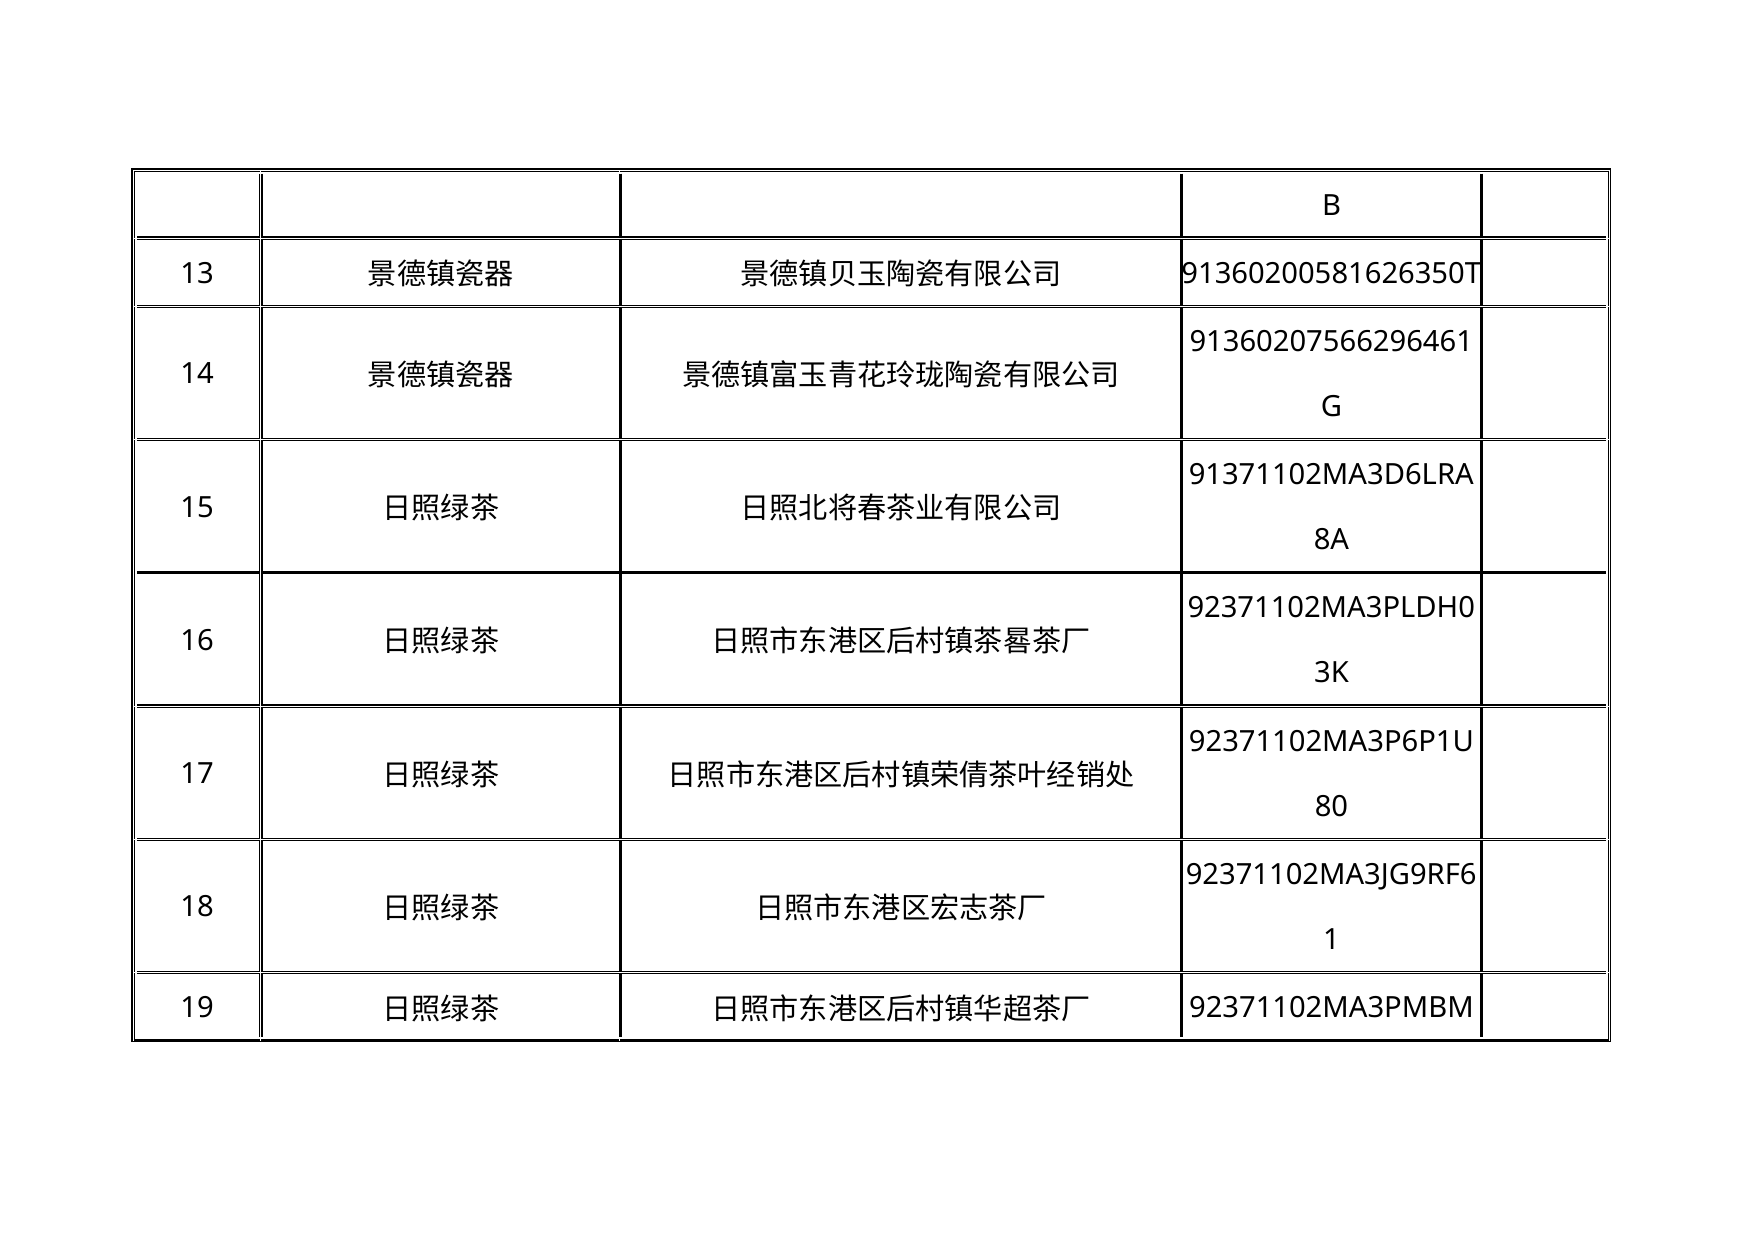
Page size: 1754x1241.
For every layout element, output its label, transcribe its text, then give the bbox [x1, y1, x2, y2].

table_cell 92371102MA3PMBM21F [1181, 974, 1481, 1039]
table_cell 19 [133, 971, 261, 1039]
table_cell 武夷岩茶 [261, 170, 620, 236]
table_cell 日照市东港区后村镇荣倩茶叶经销处 [622, 708, 1180, 837]
table_cell [1483, 704, 1608, 837]
table_cell 日照绿茶 [263, 708, 619, 837]
table_cell 景德镇贝玉陶瓷有限公司 [622, 240, 1180, 304]
table_cell 日照市东港区后村镇茶晷茶厂 [622, 574, 1180, 704]
table_cell 15 [133, 438, 261, 571]
table_cell 日照绿茶 [263, 574, 619, 704]
table_cell 日照绿茶 [263, 441, 619, 571]
table_cell 日照北将春茶业有限公司 [622, 441, 1180, 571]
table_cell 景德镇瓷器 [263, 240, 619, 304]
table_cell 变更 [1481, 172, 1608, 236]
table_cell [1481, 971, 1609, 1039]
table_cell 武夷山市顺丽茶业有限公司 [620, 172, 1181, 236]
table_cell 日照市东港区宏志茶厂 [622, 841, 1180, 971]
table_cell 16 [135, 571, 259, 704]
table_cell 日照市东港区后村镇华超茶厂 [620, 974, 1181, 1039]
table_cell 日照绿茶 [263, 841, 619, 971]
table_cell 日照绿茶 [261, 974, 620, 1039]
table_cell [1481, 438, 1609, 571]
table_cell 91360200581626350T [1183, 240, 1480, 304]
table_cell 91350782553222754B [1181, 172, 1481, 236]
table_cell 92371102MA3JG9RF61 [1183, 841, 1480, 971]
table_cell [1483, 305, 1608, 438]
table_cell 91360207566296461G [1183, 308, 1480, 438]
table_cell 13 [135, 236, 259, 304]
table_cell 91371102MA3D6LRA8A [1183, 441, 1480, 571]
table_cell 17 [135, 704, 259, 837]
table_cell 92371102MA3PLDH03K [1183, 574, 1480, 704]
table_cell 12 [135, 170, 261, 236]
table_cell [1483, 571, 1608, 704]
table_cell 14 [135, 305, 259, 438]
table_cell 18 [135, 838, 259, 971]
table_cell 景德镇瓷器 [263, 308, 619, 438]
table_cell [1483, 838, 1608, 971]
table_cell 92371102MA3P6P1U80 [1183, 708, 1480, 837]
table_cell [1483, 236, 1608, 304]
table_cell 景德镇富玉青花玲珑陶瓷有限公司 [622, 308, 1180, 438]
